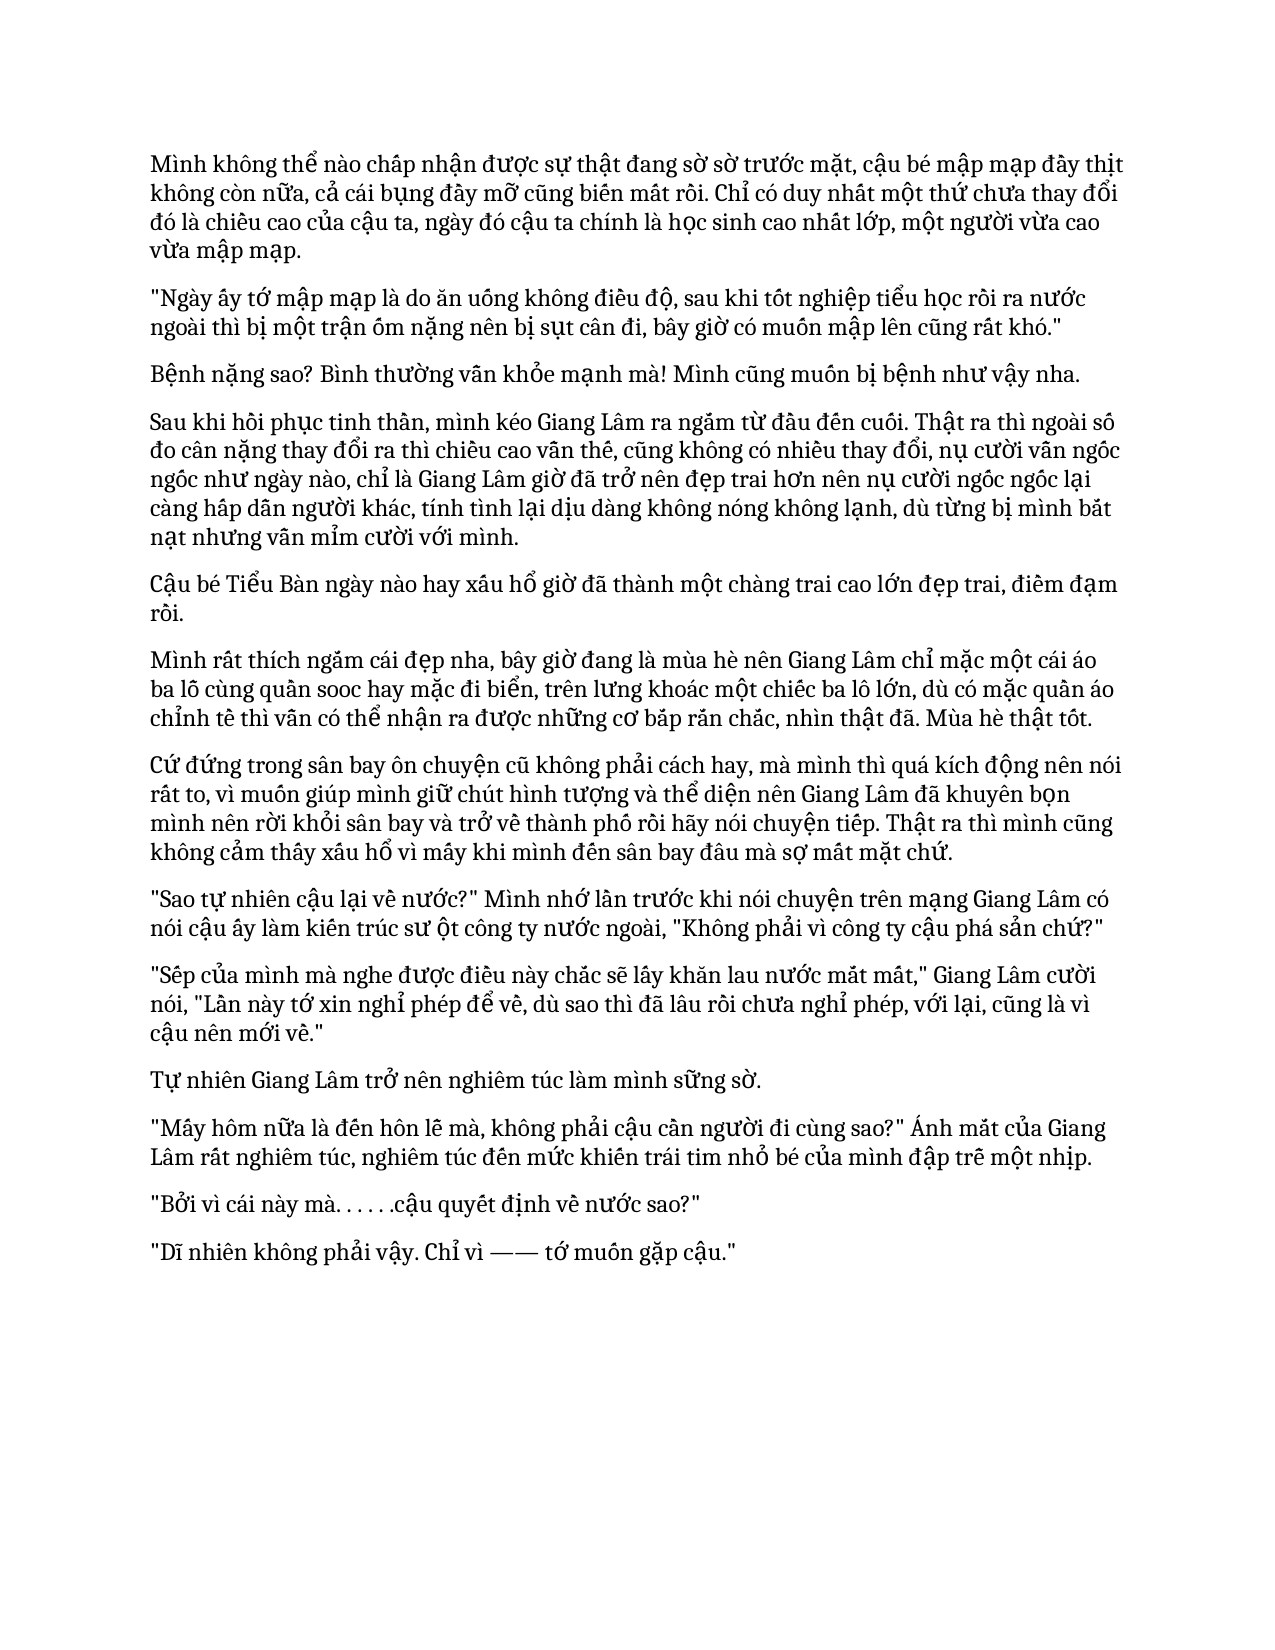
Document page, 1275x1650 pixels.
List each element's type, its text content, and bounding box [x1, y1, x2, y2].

text "Bởi vì cái này mà. . . . . .cậu quyết định về nước sao?" [150, 1190, 1125, 1219]
text "Sao tự nhiên cậu lại về nước?" Mình nhớ lần trước khi nói chuyện trên mạng Giang Lâm có nói cậu ấy làm kiến trúc sư ột công ty nước ngoài, "Không phải vì công ty cậu phá sản chứ?" [150, 885, 1125, 942]
text "Ngày ấy tớ mập mạp là do ăn uống không điều độ, sau khi tốt nghiệp tiểu học rồi ra nước ngoài thì bị một trận ốm nặng nên bị sụt cân đi, bây giờ có muốn mập lên cũng rất khó." [150, 284, 1125, 341]
text "Sếp của mình mà nghe được điều này chắc sẽ lấy khăn lau nước mắt mất," Giang Lâm cười nói, "Lần này tớ xin nghỉ phép để về, dù sao thì đã lâu rồi chưa nghỉ phép, với lại, cũng là vì cậu nên mới về." [150, 961, 1125, 1047]
text "Dĩ nhiên không phải vậy. Chỉ vì —— tớ muốn gặp cậu." [150, 1237, 1125, 1266]
text Sau khi hồi phục tinh thần, mình kéo Giang Lâm ra ngắm từ đầu đến cuối. Thật ra thì ngoài số đo cân nặng thay đổi ra thì chiều cao vẫn thế, cũng không có nhiều thay đổi, nụ cười vẫn ngốc ngốc như ngày nào, chỉ là Giang Lâm giờ đã trở nên đẹp trai hơn nên nụ cười ngốc ngốc lại càng hấp dẫn người khác, tính tình lại dịu dàng không nóng không lạnh, dù từng bị mình bắt nạt nhưng vẫn mỉm cười với mình. [150, 407, 1125, 551]
text Bệnh nặng sao? Bình thường vẫn khỏe mạnh mà! Mình cũng muốn bị bệnh như vậy nha. [150, 360, 1125, 389]
text Cứ đứng trong sân bay ôn chuyện cũ không phải cách hay, mà mình thì quá kích động nên nói rất to, vì muốn giúp mình giữ chút hình tượng và thể diện nên Giang Lâm đã khuyên bọn mình nên rời khỏi sân bay và trở về thành phố rồi hãy nói chuyện tiếp. Thật ra thì mình cũng không cảm thấy xấu hổ vì mấy khi mình đến sân bay đâu mà sợ mất mặt chứ. [150, 751, 1125, 866]
text Cậu bé Tiểu Bàn ngày nào hay xấu hổ giờ đã thành một chàng trai cao lớn đẹp trai, điềm đạm rồi. [150, 570, 1125, 627]
text "Mấy hôm nữa là đến hôn lễ mà, không phải cậu cần người đi cùng sao?" Ánh mắt của Giang Lâm rất nghiêm túc, nghiêm túc đến mức khiến trái tim nhỏ bé của mình đập trễ một nhịp. [150, 1114, 1125, 1171]
text Mình không thể nào chấp nhận được sự thật đang sờ sờ trước mặt, cậu bé mập mạp đầy thịt không còn nữa, cả cái bụng đầy mỡ cũng biến mất rồi. Chỉ có duy nhất một thứ chưa thay đổi đó là chiều cao của cậu ta, ngày đó cậu ta chính là học sinh cao nhất lớp, một người vừa cao vừa mập mạp. [150, 150, 1125, 265]
text Tự nhiên Giang Lâm trở nên nghiêm túc làm mình sững sờ. [150, 1066, 1125, 1095]
text Mình rất thích ngắm cái đẹp nha, bây giờ đang là mùa hè nên Giang Lâm chỉ mặc một cái áo ba lỗ cùng quần sooc hay mặc đi biển, trên lưng khoác một chiếc ba lô lớn, dù có mặc quần áo chỉnh tề thì vẫn có thể nhận ra được những cơ bắp rắn chắc, nhìn thật đã. Mùa hè thật tốt. [150, 646, 1125, 732]
